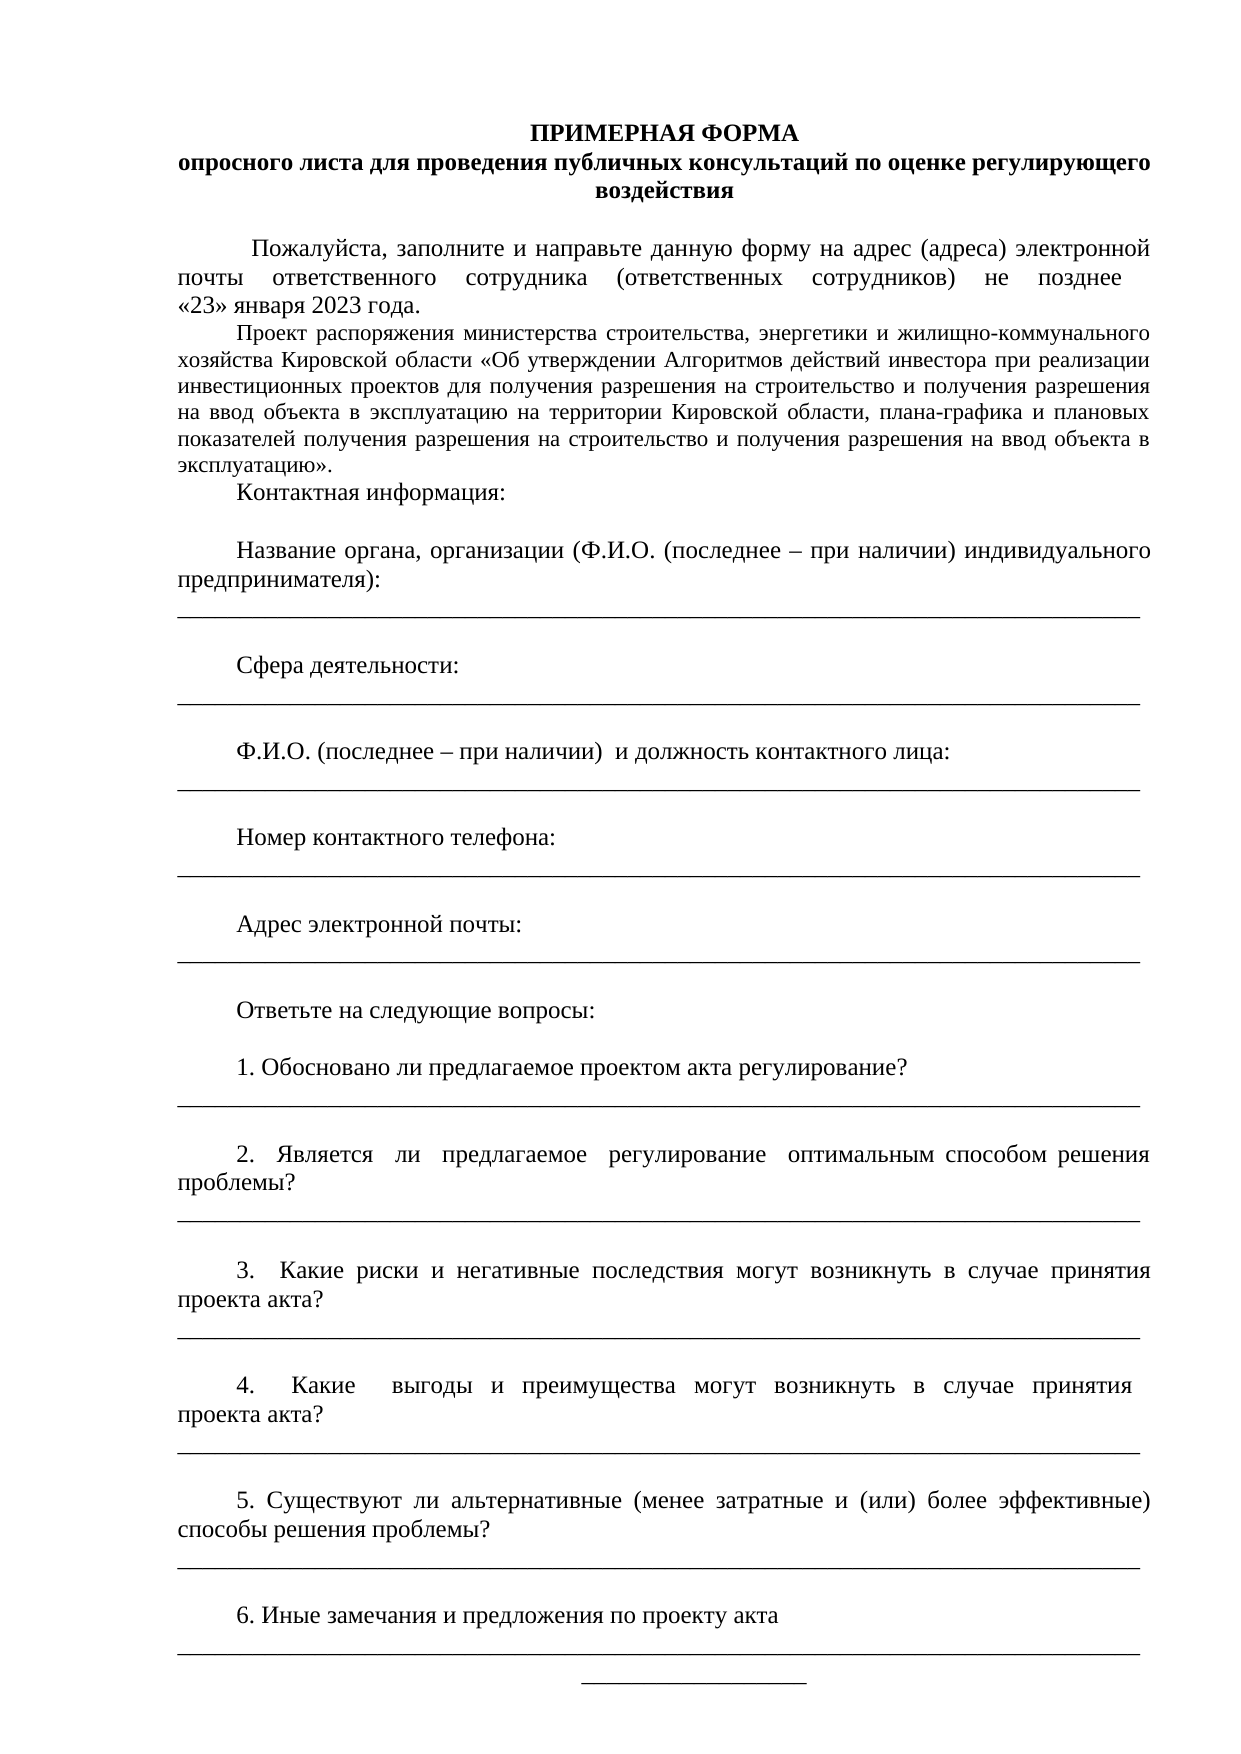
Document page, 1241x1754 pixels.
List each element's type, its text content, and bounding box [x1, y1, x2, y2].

text Контактная информация: [177, 477, 1152, 506]
text Название органа, организации (Ф.И.О. (последнее – при наличии) индивидуального предпринимателя): [177, 535, 1152, 592]
text _____________________________________________________________________________ [177, 1196, 1152, 1225]
text Адрес электронной почты: _____________________________________________________________________________ [177, 909, 1152, 966]
text ПРИМЕРНАЯ ФОРМА [177, 118, 1152, 147]
text 6. Иные замечания и предложения по проекту акта [177, 1601, 1152, 1629]
text _____________________________________________________________________________ [177, 1629, 1152, 1658]
text 4. Какие выгоды и преимущества могут возникнуть в случае принятия проекта акта? [177, 1371, 1152, 1428]
text _____________________________________________________________________________ [177, 592, 1152, 621]
text Сфера деятельности: _____________________________________________________________________________ [177, 650, 1152, 707]
text Ответьте на следующие вопросы: [177, 995, 1152, 1024]
text опросного листа для проведения публичных консультаций по оценке регулирующего воздействия [177, 147, 1152, 204]
text _____________________________________________________________________________ [177, 1081, 1152, 1110]
text _____________________________________________________________________________ [177, 1543, 1152, 1572]
text Проект распоряжения министерства строительства, энергетики и жилищно-коммунального хозяйства Кировской области «Об утверждении Алгоритмов действий инвестора при реализации инвестиционных проектов для получения разрешения на строительство и получения разрешения на ввод объекта в эксплуатацию на территории Кировской области, плана-графика и плановых показателей получения разрешения на строительство и получения разрешения на ввод объекта в эксплуатацию». [177, 319, 1152, 477]
text 2. Является ли предлагаемое регулирование оптимальным способом решения проблемы? [177, 1139, 1152, 1196]
text _____________________________________________________________________________ [177, 1313, 1152, 1342]
text Пожалуйста, заполните и направьте данную форму на адрес (адреса) электронной почты ответственного сотрудника (ответственных сотрудников) не позднее «23» января 2023 года. [177, 233, 1152, 319]
text 1. Обосновано ли предлагаемое проектом акта регулирование? [177, 1052, 1152, 1081]
text Ф.И.О. (последнее – при наличии) и должность контактного лица: _____________________________________________________________________________ [177, 736, 1152, 794]
text __________________ [177, 1658, 1152, 1687]
text 5. Существуют ли альтернативные (менее затратные и (или) более эффективные) способы решения проблемы? [177, 1486, 1152, 1543]
text Номер контактного телефона: _____________________________________________________________________________ [177, 822, 1152, 880]
text 3. Какие риски и негативные последствия могут возникнуть в случае принятия проекта акта? [177, 1256, 1152, 1313]
text _____________________________________________________________________________ [177, 1428, 1152, 1457]
